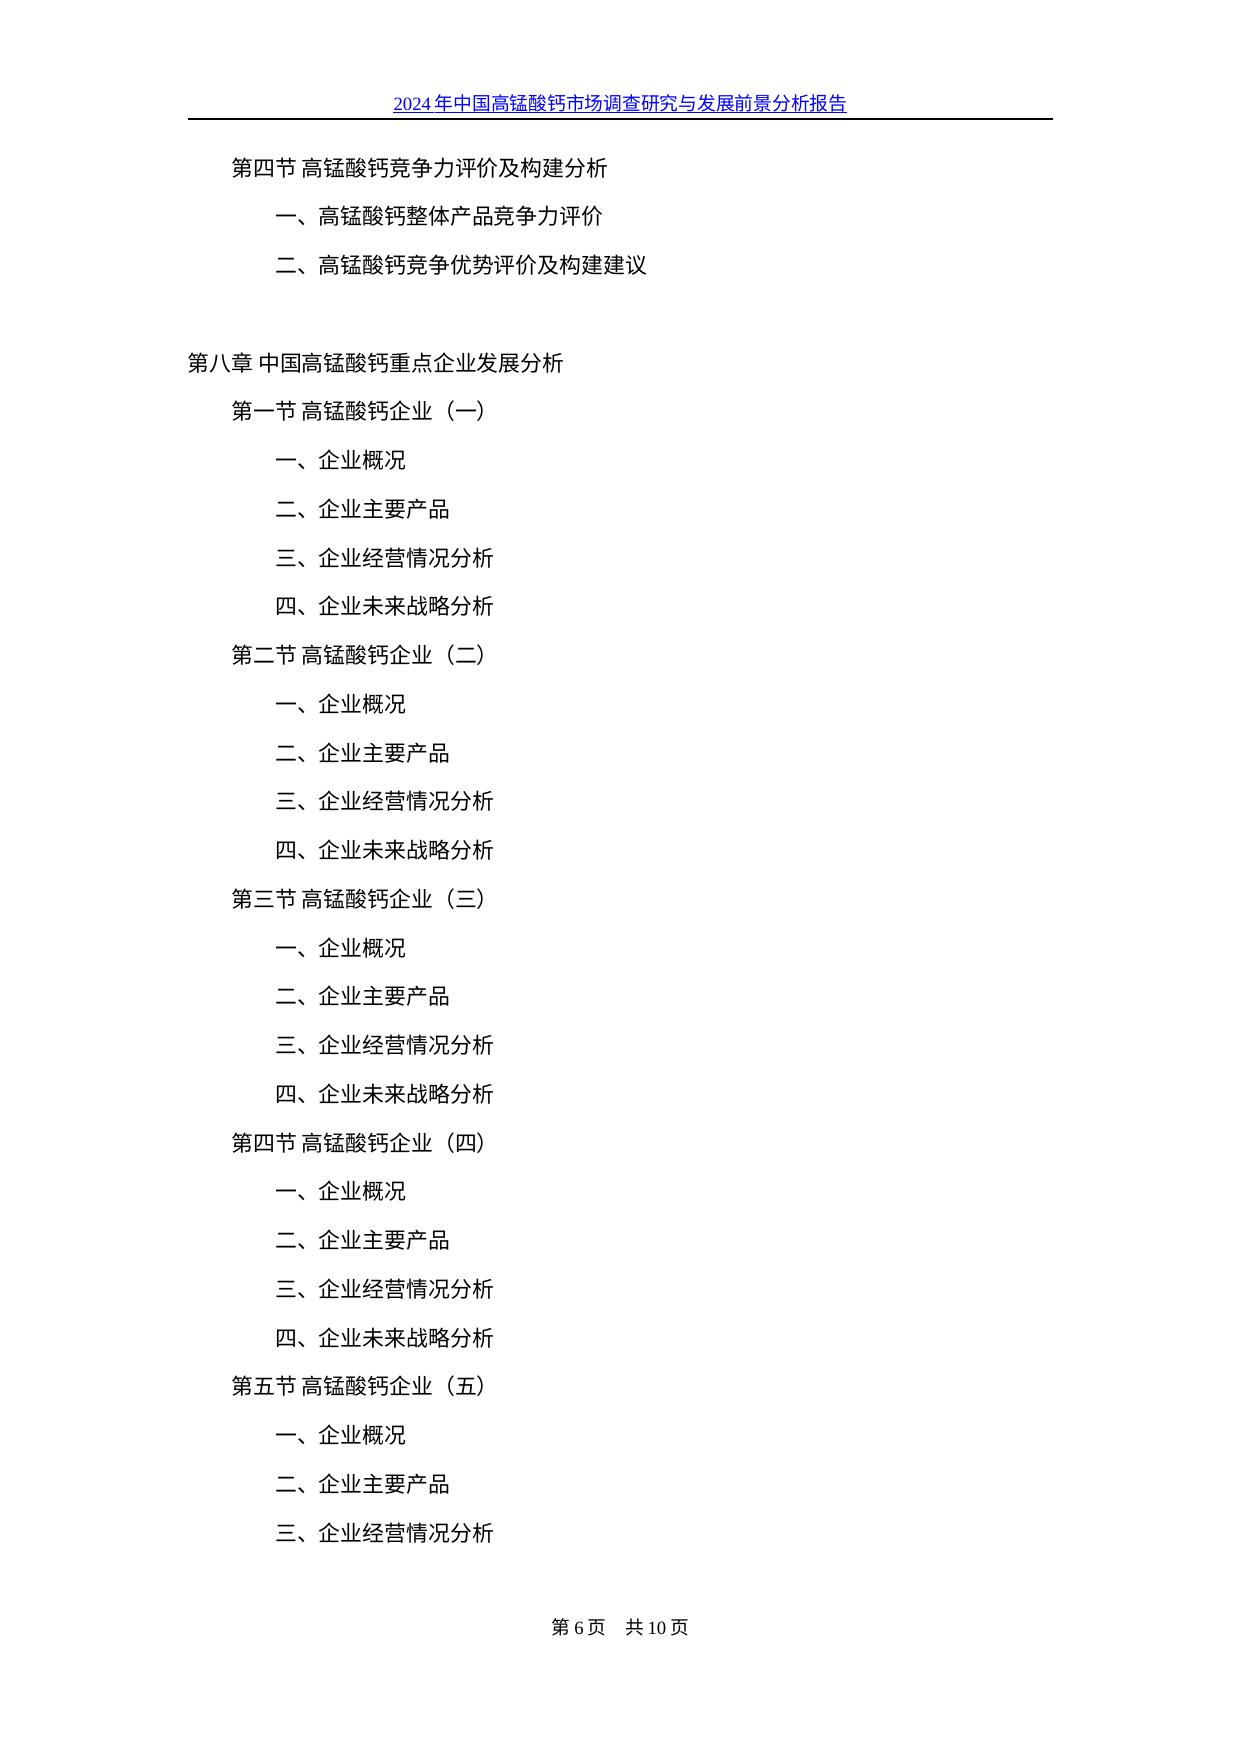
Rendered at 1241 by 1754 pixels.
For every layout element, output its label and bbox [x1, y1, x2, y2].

text [187, 150, 1053, 1548]
